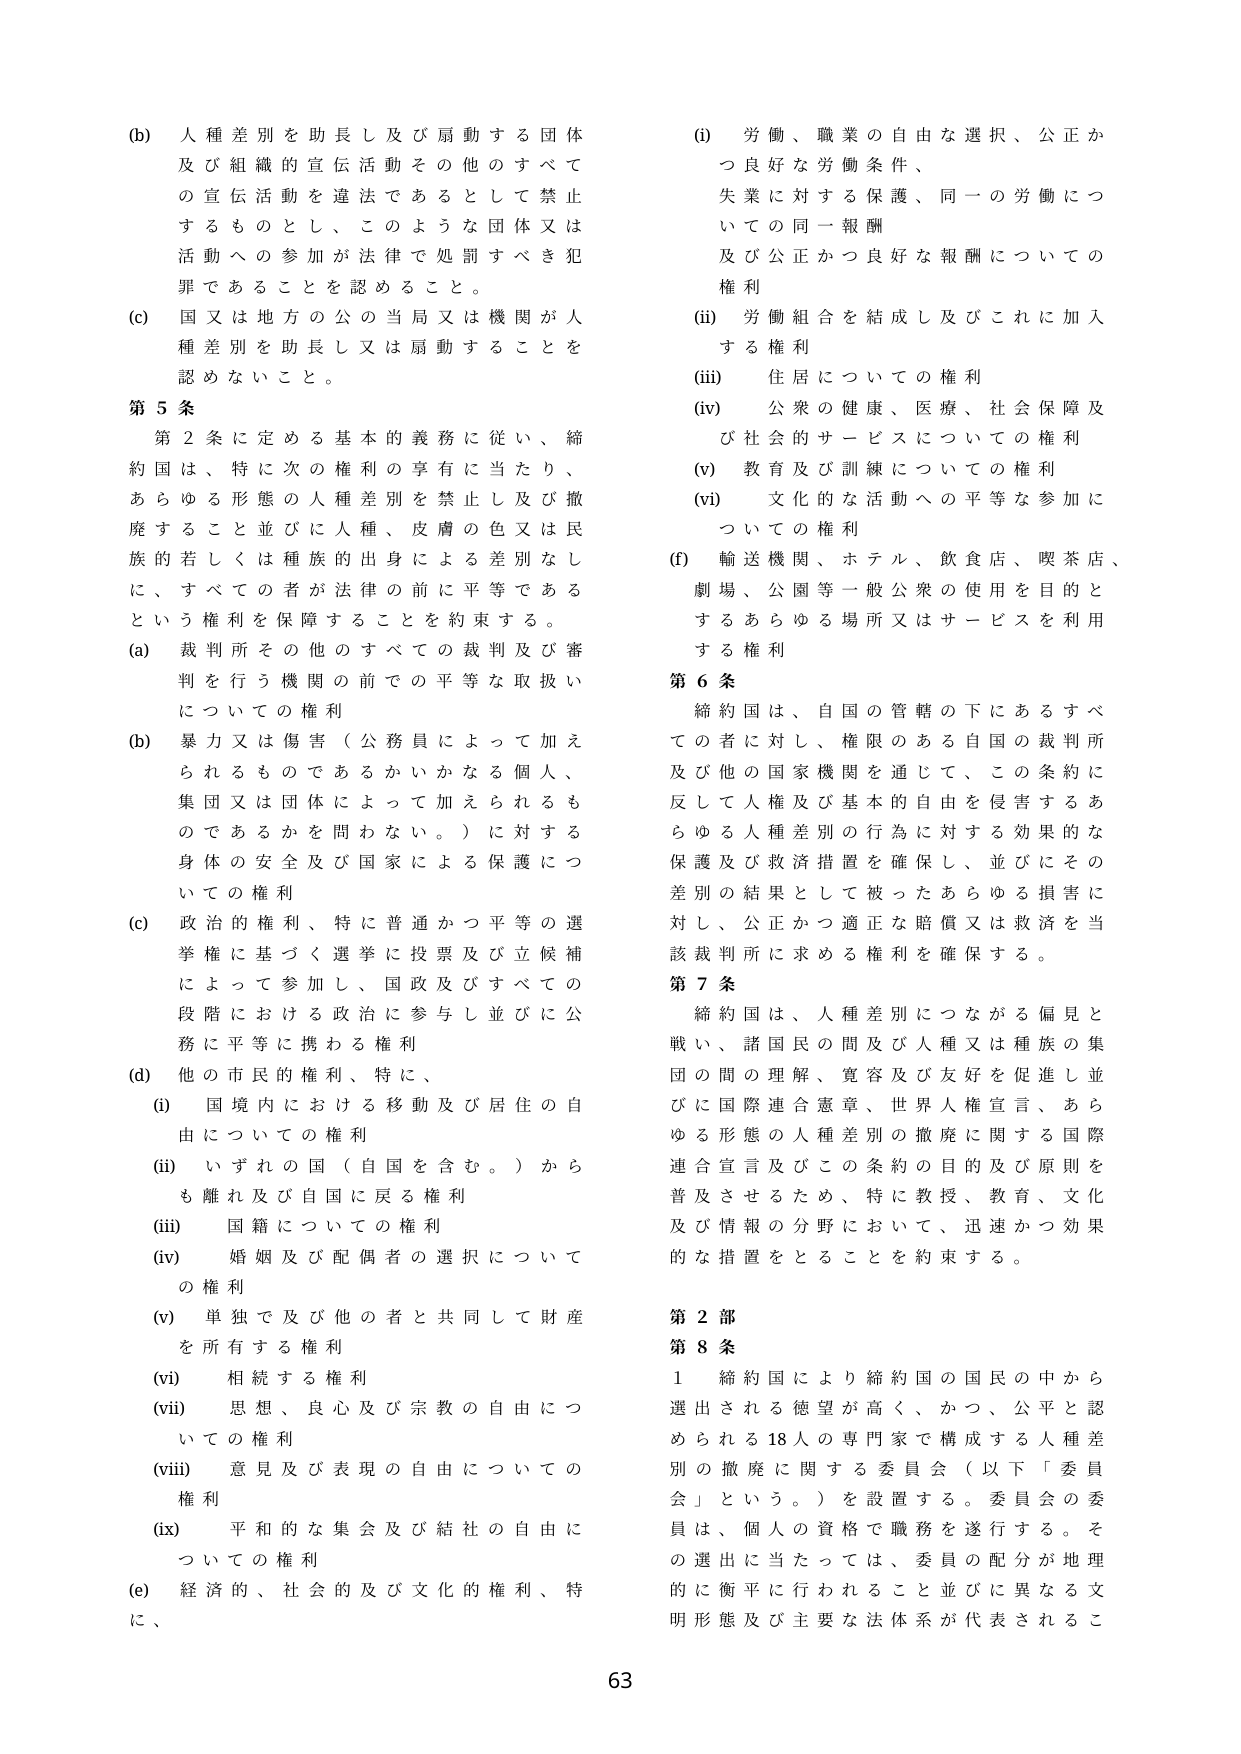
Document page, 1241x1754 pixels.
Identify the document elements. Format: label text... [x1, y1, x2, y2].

text (ii) 労働組合を結成し及びこれに加入する権利 [671, 301, 1112, 362]
text 第２部 [649, 1271, 1112, 1332]
text (vi) 相続する権利 [150, 1362, 591, 1392]
text (iv) 公衆の健康、医療、社会保障及び社会的サービスについての権利 [671, 392, 1112, 453]
text 締約国は、自国の管轄の下にあるすべての者に対し、権限のある自国の裁判所及び他の国家機関を通じて、この条約に反して人権及び基本的自由を侵害するあらゆる人種差別の行為に対する効果的な保護及び救済措置を確保し、並びにその差別の結果として被ったあらゆる損害に対し、公正かつ適正な賠償又は救済を当該裁判所に求める権利を確保する。 [649, 695, 1112, 968]
text (v) 教育及び訓練についての権利 [671, 453, 1112, 483]
text (v) 単独で及び他の者と共同して財産を所有する権利 [150, 1301, 591, 1362]
text (ix) 平和的な集会及び結社の自由についての権利 [150, 1513, 591, 1574]
text (vii) 思想、良心及び宗教の自由についての権利 [150, 1392, 591, 1453]
text 第２条に定める基本的義務に従い、締約国は、特に次の権利の享有に当たり、あらゆる形態の人種差別を禁止し及び撤廃すること並びに人種、皮膚の色又は民族的若しくは種族的出身による差別なしに、すべての者が法律の前に平等であるという権利を保障することを約束する。 [128, 422, 591, 634]
text (viii) 意見及び表現の自由についての権利 [150, 1453, 591, 1513]
text 第７条 [649, 968, 1112, 998]
text 第６条 [649, 665, 1112, 695]
text (f) 輸送機関、ホテル、飲食店、喫茶店、劇場、公園等一般公衆の使用を目的とするあらゆる場所又はサービスを利用する権利 [649, 543, 1112, 665]
text (a) 裁判所その他のすべての裁判及び審判を行う機関の前での平等な取扱いについての権利 [128, 634, 591, 725]
text 第５条 [128, 392, 591, 422]
text (b) 暴力又は傷害（公務員によって加えられるものであるかいかなる個人、集団又は団体によって加えられるものであるかを問わない。）に対する身体の安全及び国家による保護についての権利 [128, 725, 591, 907]
text (c) 政治的権利、特に普通かつ平等の選挙権に基づく選挙に投票及び立候補によって参加し、国政及びすべての段階における政治に参与し並びに公務に平等に携わる権利 [128, 907, 591, 1059]
text (iv) 婚姻及び配偶者の選択についての権利 [150, 1241, 591, 1301]
text (vi) 文化的な活動への平等な参加についての権利 [671, 483, 1112, 543]
text (i) 国境内における移動及び居住の自由についての権利 [150, 1089, 591, 1150]
text 第８条 [649, 1332, 1112, 1362]
text (d) 他の市民的権利、特に、 [128, 1059, 591, 1089]
text (i) 労働、職業の自由な選択、公正かつ良好な労働条件、 失業に対する保護、同一の労働についての同一報酬 及び公正かつ良好な報酬についての権利 [671, 119, 1112, 301]
text (c) 国又は地方の公の当局又は機関が人種差別を助長し又は扇動することを認めないこと。 [128, 301, 591, 392]
text (e) 経済的、社会的及び文化的権利、特に、 [128, 1574, 591, 1635]
text (ii) いずれの国（自国を含む。）からも離れ及び自国に戻る権利 [150, 1150, 591, 1210]
text 締約国は、人種差別につながる偏見と戦い、諸国民の間及び人種又は種族の集団の間の理解、寛容及び友好を促進し並びに国際連合憲章、世界人権宣言、あらゆる形態の人種差別の撤廃に関する国際連合宣言及びこの条約の目的及び原則を普及させるため、特に教授、教育、文化及び情報の分野において、迅速かつ効果的な措置をとることを約束する。 [649, 998, 1112, 1271]
text (b) 人種差別を助長し及び扇動する団体及び組織的宣伝活動その他のすべての宣伝活動を違法であるとして禁止するものとし、このような団体又は活動への参加が法律で処罰すべき犯罪であることを認めること。 [128, 119, 591, 301]
text (iii) 住居についての権利 [671, 362, 1112, 392]
text (iii) 国籍についての権利 [150, 1210, 591, 1241]
